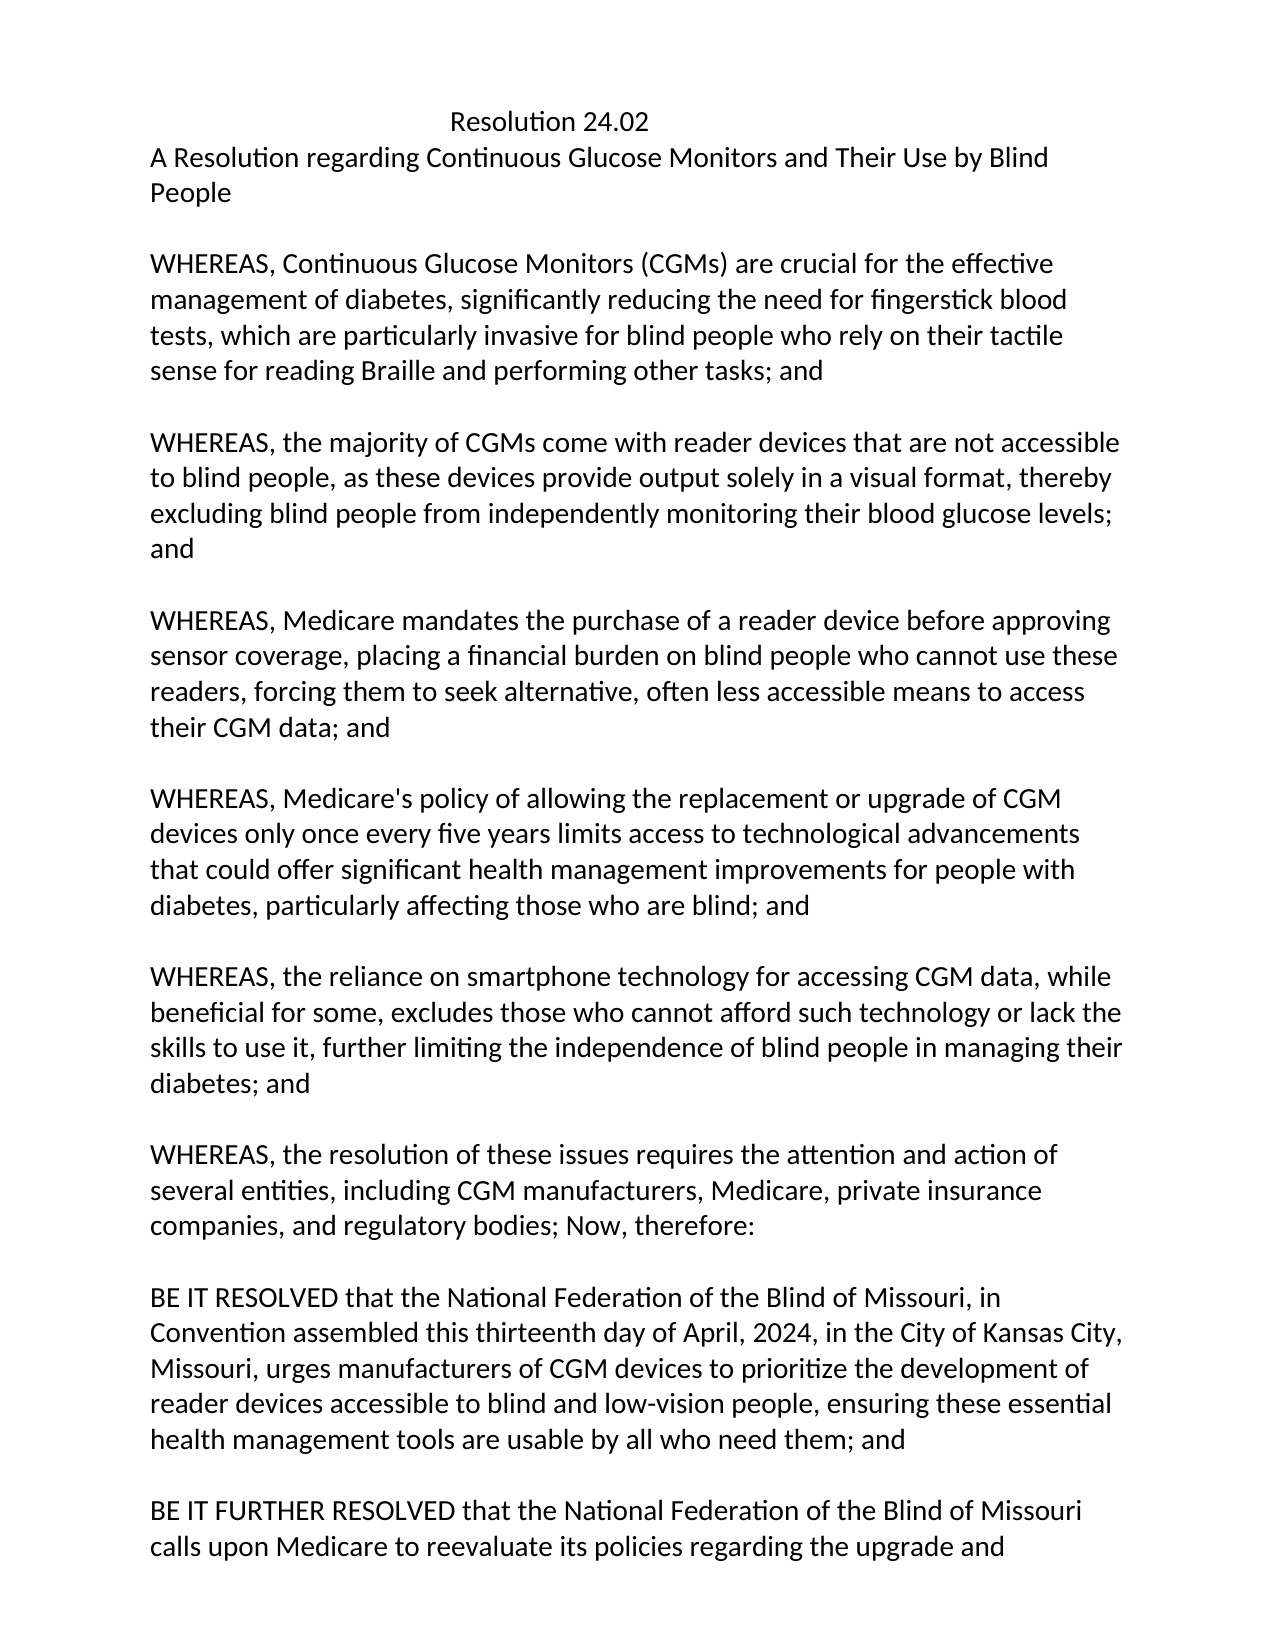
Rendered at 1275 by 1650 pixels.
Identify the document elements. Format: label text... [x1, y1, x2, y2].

text BE IT RESOLVED that the National Federation of the Blind of Missouri, in Convention assembled this thirteenth day of April, 2024, in the City of Kansas City, Missouri, urges manufacturers of CGM devices to prioritize the development of reader devices accessible to blind and low-vision people, ensuring these essential health management tools are usable by all who need them; and [150, 1279, 1125, 1457]
text WHEREAS, the resolution of these issues requires the attention and action of several entities, including CGM manufacturers, Medicare, private insurance companies, and regulatory bodies; Now, therefore: [150, 1136, 1125, 1243]
text A Resolution regarding Continuous Glucose Monitors and Their Use by Blind People [150, 139, 1125, 210]
text Resolution 24.02 [375, 103, 1125, 139]
text WHEREAS, Continuous Glucose Monitors (CGMs) are crucial for the effective management of diabetes, significantly reducing the need for fingerstick blood tests, which are particularly invasive for blind people who rely on their tactile sense for reading Braille and performing other tasks; and [150, 246, 1125, 388]
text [150, 1492, 1125, 1564]
text WHEREAS, the reliance on smartphone technology for accessing CGM data, while beneficial for some, excludes those who cannot afford such technology or lack the skills to use it, further limiting the independence of blind people in managing their diabetes; and [150, 958, 1125, 1101]
text WHEREAS, the majority of CGMs come with reader devices that are not accessible to blind people, as these devices provide output solely in a visual format, thereby excluding blind people from independently monitoring their blood glucose levels; and [150, 424, 1125, 566]
text WHEREAS, Medicare's policy of allowing the replacement or upgrade of CGM devices only once every five years limits access to technological advancements that could offer significant health management improvements for people with diabetes, particularly affecting those who are blind; and [150, 780, 1125, 922]
text WHEREAS, Medicare mandates the purchase of a reader device before approving sensor coverage, placing a financial burden on blind people who cannot use these readers, forcing them to seek alternative, often less accessible means to access their CGM data; and [150, 602, 1125, 744]
